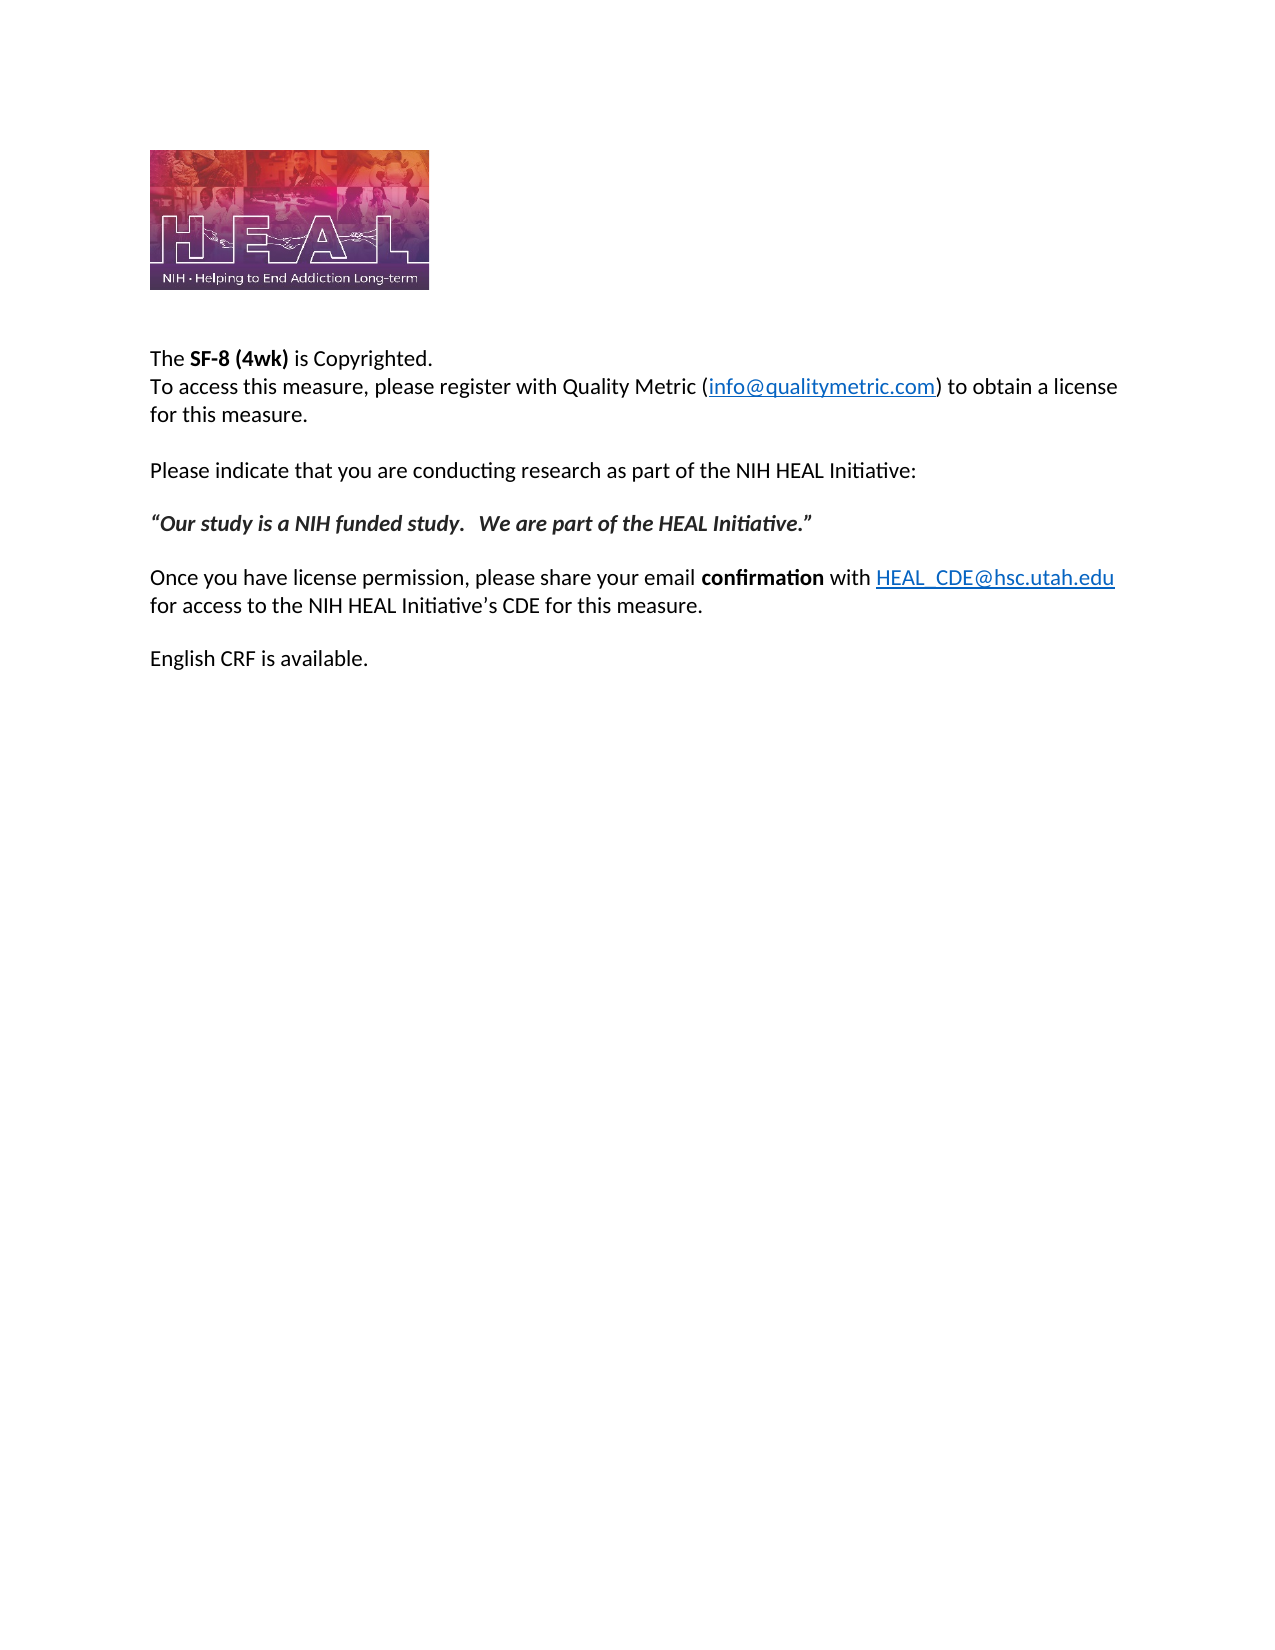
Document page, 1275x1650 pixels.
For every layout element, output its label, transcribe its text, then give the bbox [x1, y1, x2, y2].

text English CRF is available. [150, 644, 1125, 673]
text To access this measure, please register with Quality Metric (info@qualitymetric.com) to obtain a license for this measure. [150, 372, 1125, 428]
text “Our study is a NIH funded study. We are part of the HEAL Initiative.” [150, 509, 1125, 537]
text The SF-8 (4wk) is Copyrighted. [150, 344, 1125, 372]
text Please indicate that you are conducting research as part of the NIH HEAL Initiative: [150, 456, 1125, 484]
picture [150, 150, 1125, 298]
text Once you have license permission, please share your email confirmation with HEAL_CDE@hsc.utah.edu for access to the NIH HEAL Initiative’s CDE for this measure. [150, 563, 1125, 619]
